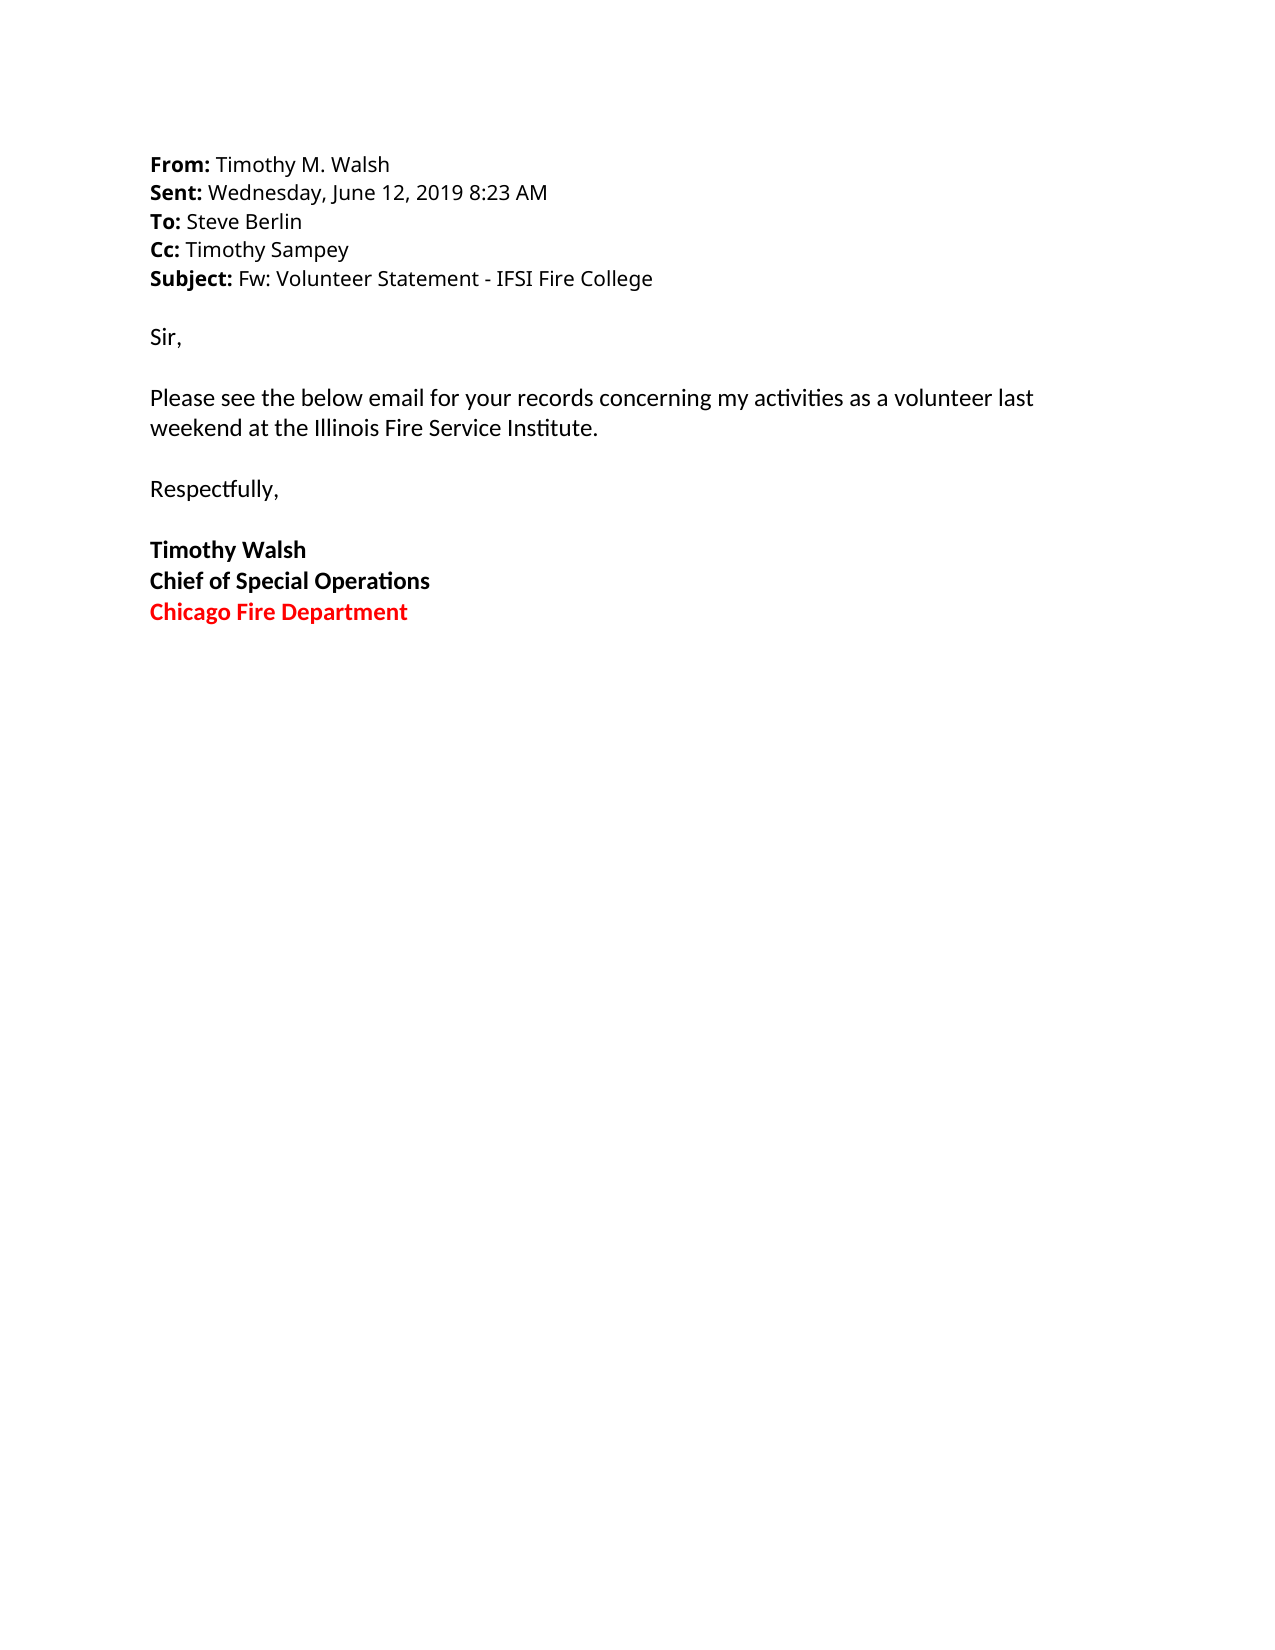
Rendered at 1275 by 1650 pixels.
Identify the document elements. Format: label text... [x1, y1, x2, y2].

text Sir, [150, 321, 1125, 351]
text Please see the below email for your records concerning my activities as a volunteer last weekend at the Illinois Fire Service Institute. [150, 382, 1125, 443]
text Chicago Fire Department [150, 596, 1125, 626]
text Chief of Special Operations [150, 565, 1125, 596]
text Timothy Walsh [150, 534, 1125, 565]
text From: Timothy M. Walsh Sent: Wednesday, June 12, 2019 8:23 AM To: Steve Berlin Cc: Timothy Sampey Subject: Fw: Volunteer Statement - IFSI Fire College [150, 150, 1125, 292]
text Respectfully, [150, 473, 1125, 504]
